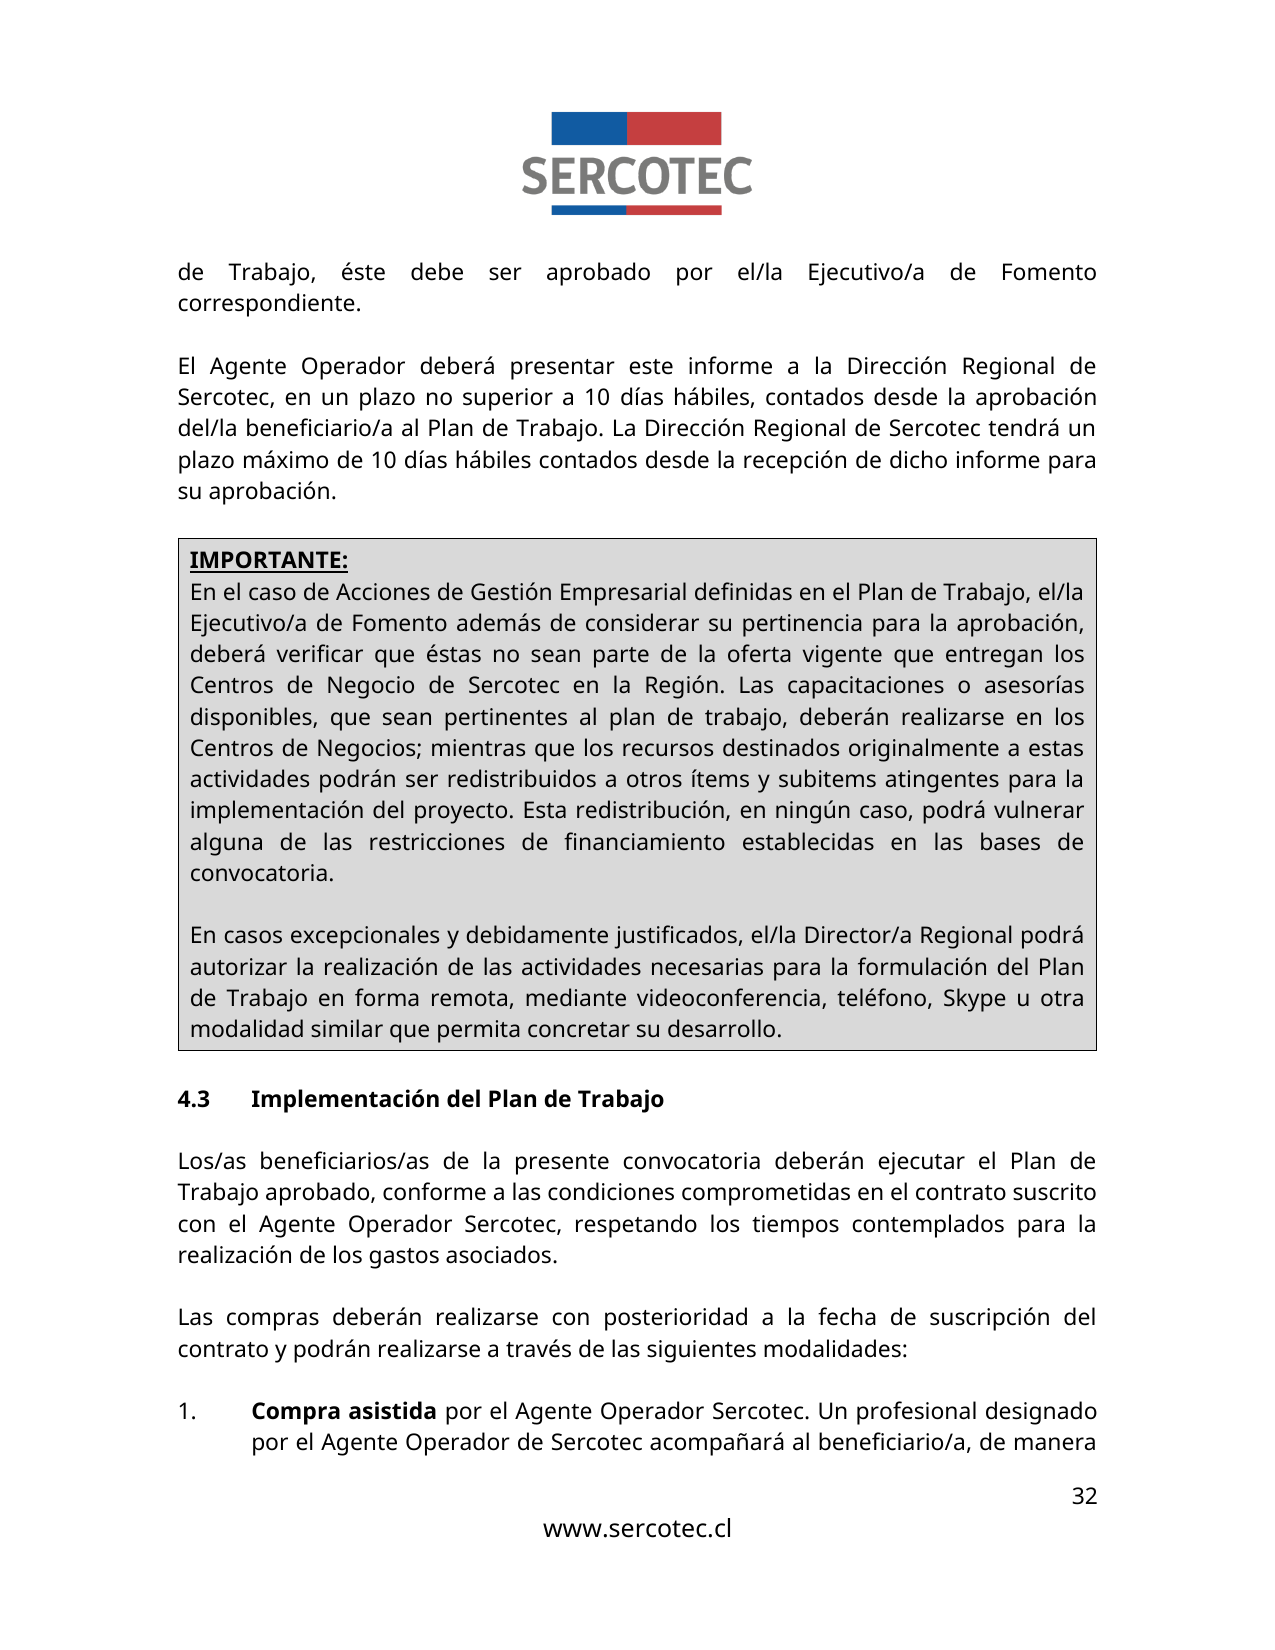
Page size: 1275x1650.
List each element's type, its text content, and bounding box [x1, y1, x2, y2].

text El Agente Operador deberá presentar este informe a la Dirección Regional de Sercotec, en un plazo no superior a 10 días hábiles, contados desde la aprobación del/la beneficiario/a al Plan de Trabajo. La Dirección Regional de Sercotec tendrá un plazo máximo de 10 días hábiles contados desde la recepción de dicho informe para su aprobación. [177, 350, 1098, 506]
text Los/as beneficiarios/as de la presente convocatoria deberán ejecutar el Plan de Trabajo aprobado, conforme a las condiciones comprometidas en el contrato suscrito con el Agente Operador Sercotec, respetando los tiempos contemplados para la realización de los gastos asociados. [177, 1145, 1098, 1270]
text 4.3 Implementación del Plan de Trabajo [177, 1083, 1098, 1114]
table_header IMPORTANTE: En el caso de Acciones de Gestión Empresarial definidas en el Plan de Trabajo, el/la Ejecutivo/a de Fomento además de considerar su pertinencia para la aprobación, deberá verificar que éstas no sean parte de la oferta vigente que entregan los Centros de Negocio de Sercotec en la Región. Las capacitaciones o asesorías disponibles, que sean pertinentes al plan de trabajo, deberán realizarse en los Centros de Negocios; mientras que los recursos destinados originalmente a estas actividades podrán ser redistribuidos a otros ítems y subitems atingentes para la implementación del proyecto. Esta redistribución, en ningún caso, podrá vulnerar alguna de las restricciones de financiamiento establecidas en las bases de convocatoria. En casos excepcionales y debidamente justificados, el/la Director/a Regional podrá autorizar la realización de las actividades necesarias para la formulación del Plan de Trabajo en forma remota, mediante videoconferencia, teléfono, Skype u otra modalidad similar que permita concretar su desarrollo. [179, 539, 1096, 1050]
picture [512, 105, 763, 225]
text Las compras deberán realizarse con posterioridad a la fecha de suscripción del contrato y podrán realizarse a través de las siguientes modalidades: [177, 1301, 1098, 1364]
